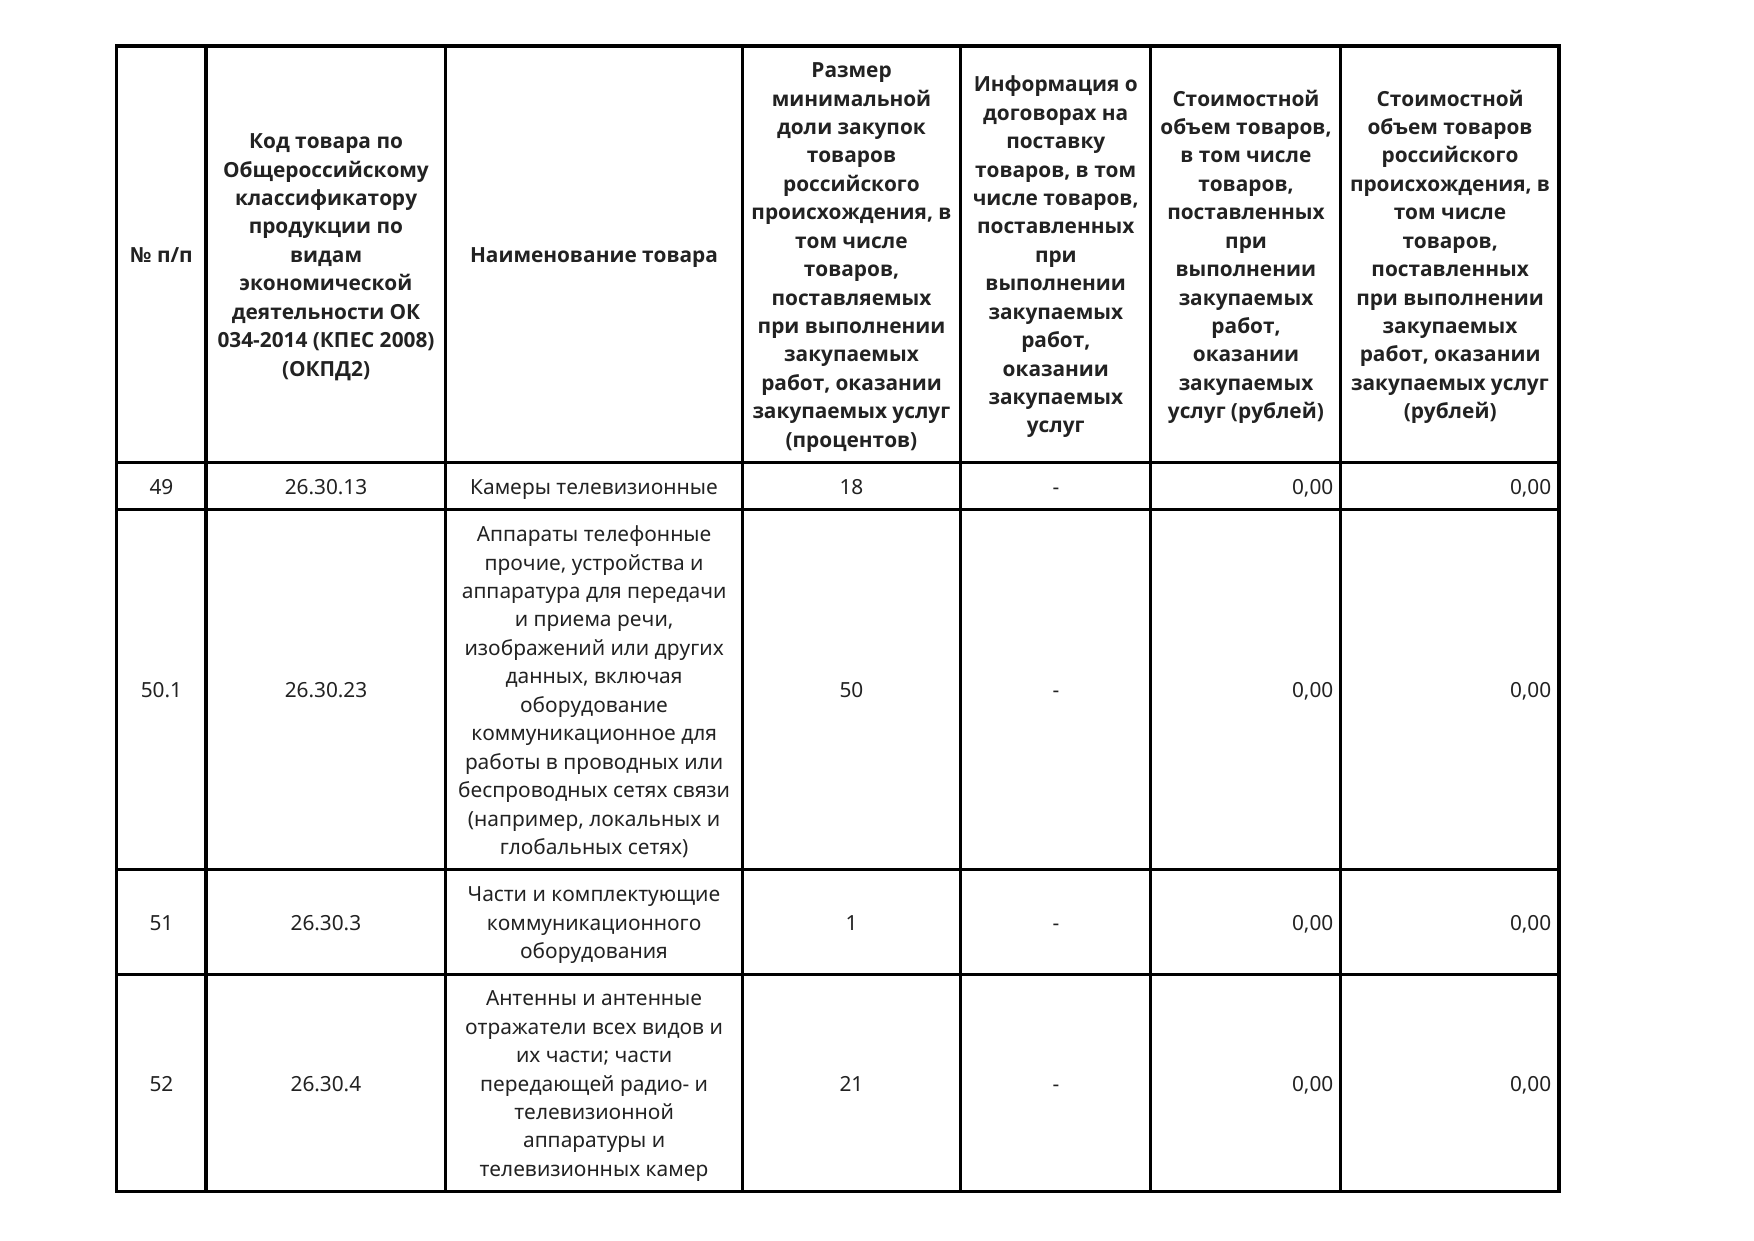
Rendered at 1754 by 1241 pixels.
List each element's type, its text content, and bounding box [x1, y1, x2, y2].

table_cell - [962, 464, 1149, 508]
table_cell 52 [118, 976, 204, 1190]
table_cell 0,00 [1342, 464, 1557, 508]
table_cell 21 [744, 976, 959, 1190]
table_cell 18 [744, 464, 959, 508]
table_header № п/п [118, 48, 204, 461]
table_cell 50.1 [118, 511, 204, 868]
table_cell Части и комплектующие коммуникационного оборудования [447, 871, 741, 972]
table_cell - [962, 976, 1149, 1190]
table_cell 0,00 [1342, 871, 1557, 972]
table_cell 0,00 [1152, 871, 1339, 972]
table_header Наименование товара [447, 48, 741, 461]
table_cell 0,00 [1152, 511, 1339, 868]
table_cell 26.30.23 [208, 511, 444, 868]
table_cell Аппараты телефонные прочие, устройства и аппаратура для передачи и приема речи, изображений или других данных, включая оборудование коммуникационное для работы в проводных или беспроводных сетях связи (например, локальных и глобальных сетях) [447, 511, 741, 868]
table_header Стоимостной объем товаров российского происхождения, в том числе товаров, поставленных при выполнении закупаемых работ, оказании закупаемых услуг (рублей) [1342, 48, 1557, 461]
table_cell 51 [118, 871, 204, 972]
table_cell 0,00 [1152, 976, 1339, 1190]
table_header Стоимостной объем товаров, в том числе товаров, поставленных при выполнении закупаемых работ, оказании закупаемых услуг (рублей) [1152, 48, 1339, 461]
table_cell Антенны и антенные отражатели всех видов и их части; части передающей радио- и телевизионной аппаратуры и телевизионных камер [447, 976, 741, 1190]
table_cell 0,00 [1342, 511, 1557, 868]
table_cell Камеры телевизионные [447, 464, 741, 508]
table_cell 50 [744, 511, 959, 868]
table_cell 1 [744, 871, 959, 972]
table_cell 26.30.3 [208, 871, 444, 972]
table_cell - [962, 871, 1149, 972]
table_header Код товара по Общероссийскому классификатору продукции по видам экономической деятельности ОК 034-2014 (КПЕС 2008) (ОКПД2) [208, 48, 444, 461]
table_cell 26.30.4 [208, 976, 444, 1190]
table_cell 0,00 [1342, 976, 1557, 1190]
table_header Информация о договорах на поставку товаров, в том числе товаров, поставленных при выполнении закупаемых работ, оказании закупаемых услуг [962, 48, 1149, 461]
table_cell 26.30.13 [208, 464, 444, 508]
table_cell 0,00 [1152, 464, 1339, 508]
table_cell - [962, 511, 1149, 868]
table_cell 49 [118, 464, 204, 508]
table_header Размер минимальной доли закупок товаров российского происхождения, в том числе товаров, поставляемых при выполнении закупаемых работ, оказании закупаемых услуг (процентов) [744, 48, 959, 461]
